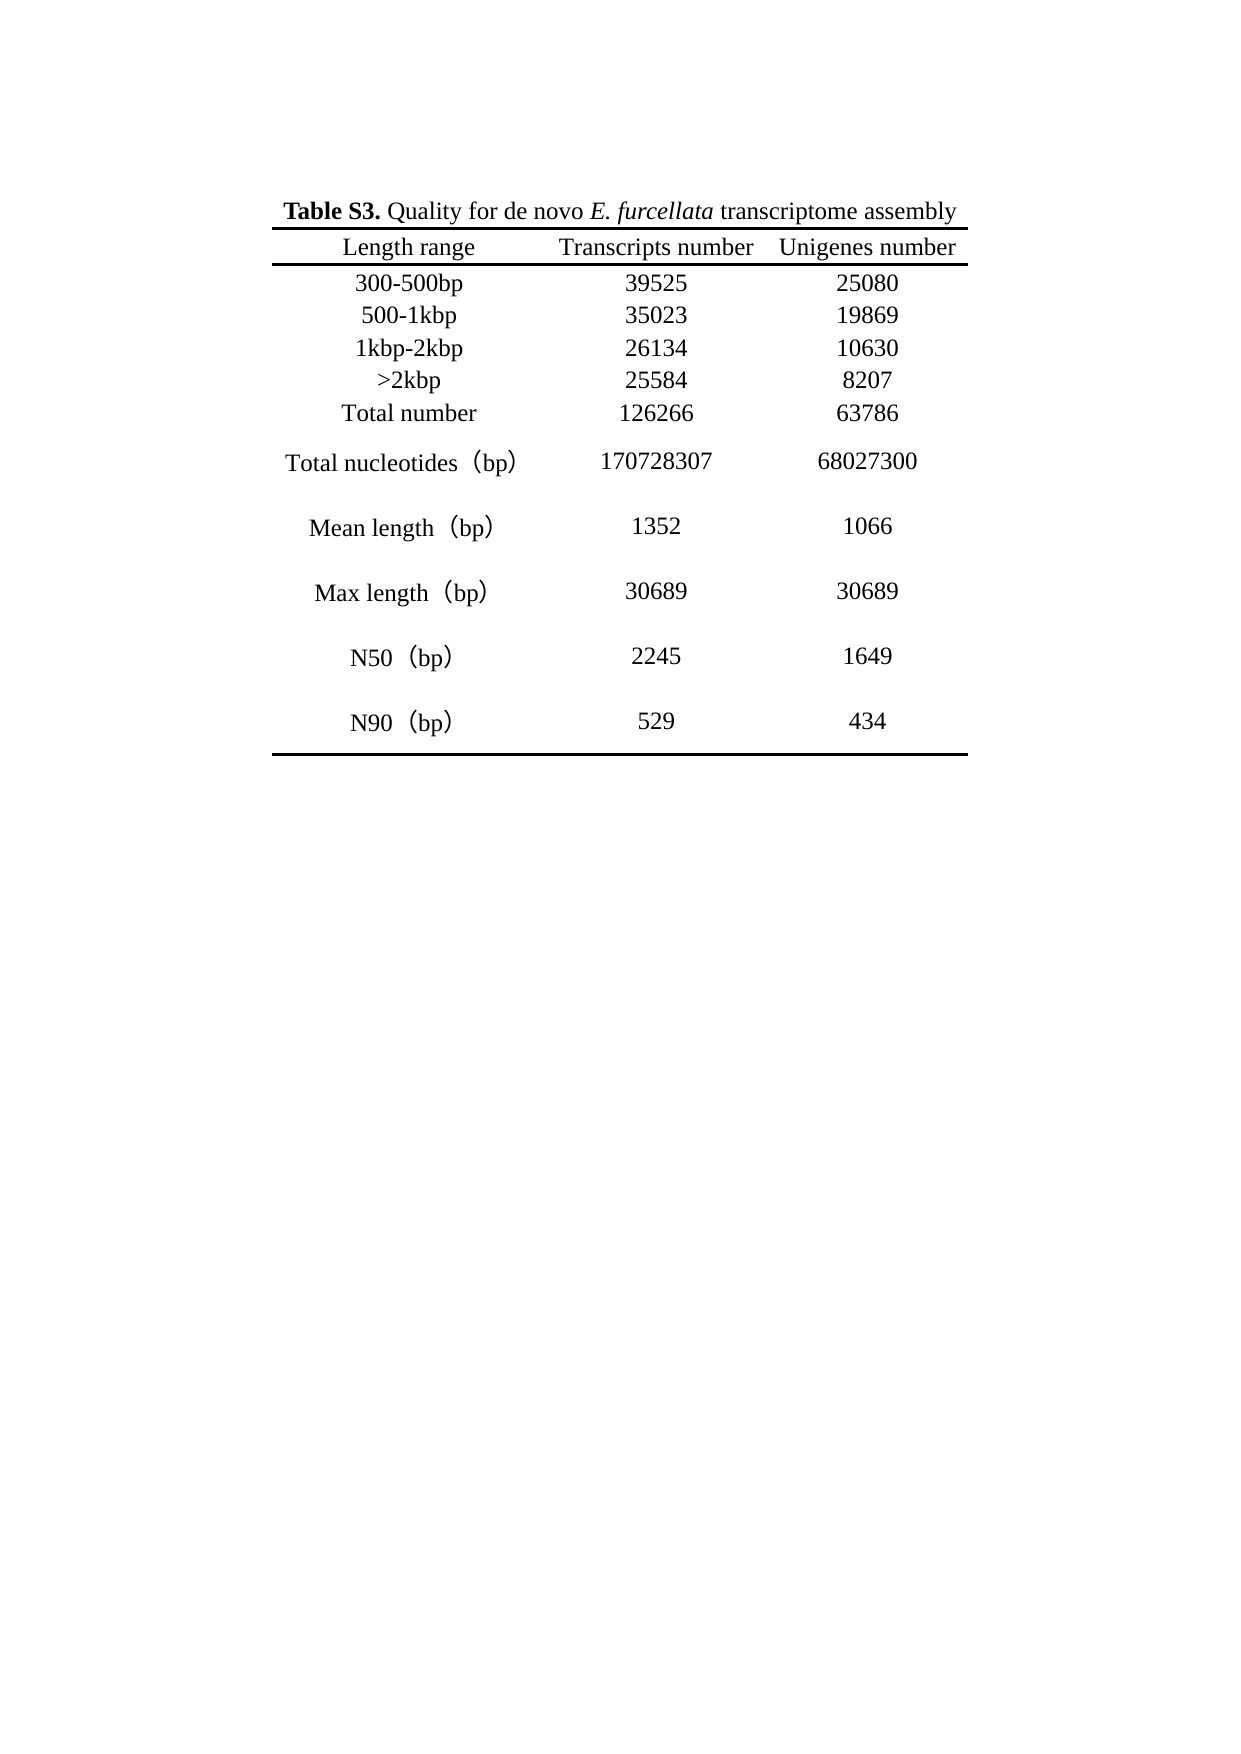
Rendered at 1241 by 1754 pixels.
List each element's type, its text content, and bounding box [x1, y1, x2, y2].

table_cell N90（bp） [272, 688, 546, 753]
table_cell Total nucleotides（bp） [272, 428, 546, 493]
table_cell Mean length（bp） [272, 493, 546, 558]
table_cell Length range [272, 230, 546, 263]
table_cell >2kbp [272, 363, 546, 396]
table_cell 26134 [546, 331, 766, 363]
table_cell 1649 [766, 623, 968, 688]
table_cell 1kbp-2kbp [272, 331, 546, 363]
table_cell Unigenes number [766, 230, 968, 263]
table_header Table S3. Quality for de novo E. furcellata transcriptome assembly [272, 195, 968, 227]
table_cell 500-1kbp [272, 298, 546, 331]
table_cell 35023 [546, 298, 766, 331]
table_cell Max length（bp） [272, 558, 546, 623]
table_cell 529 [546, 688, 766, 753]
table_cell 1066 [766, 493, 968, 558]
table_cell Total number [272, 396, 546, 428]
table_cell 126266 [546, 396, 766, 428]
table_cell Transcripts number [546, 230, 766, 263]
table_cell 30689 [546, 558, 766, 623]
table_cell 25080 [766, 266, 968, 298]
table_cell 8207 [766, 363, 968, 396]
table_cell 68027300 [766, 428, 968, 493]
table_cell 25584 [546, 363, 766, 396]
table_cell N50（bp） [272, 623, 546, 688]
table_cell 1352 [546, 493, 766, 558]
table_cell 434 [766, 688, 968, 753]
table_cell 10630 [766, 331, 968, 363]
table_cell 300-500bp [272, 266, 546, 298]
table_cell 39525 [546, 266, 766, 298]
table_cell 63786 [766, 396, 968, 428]
table_cell 2245 [546, 623, 766, 688]
table_cell 30689 [766, 558, 968, 623]
table_cell 170728307 [546, 428, 766, 493]
table_cell 19869 [766, 298, 968, 331]
